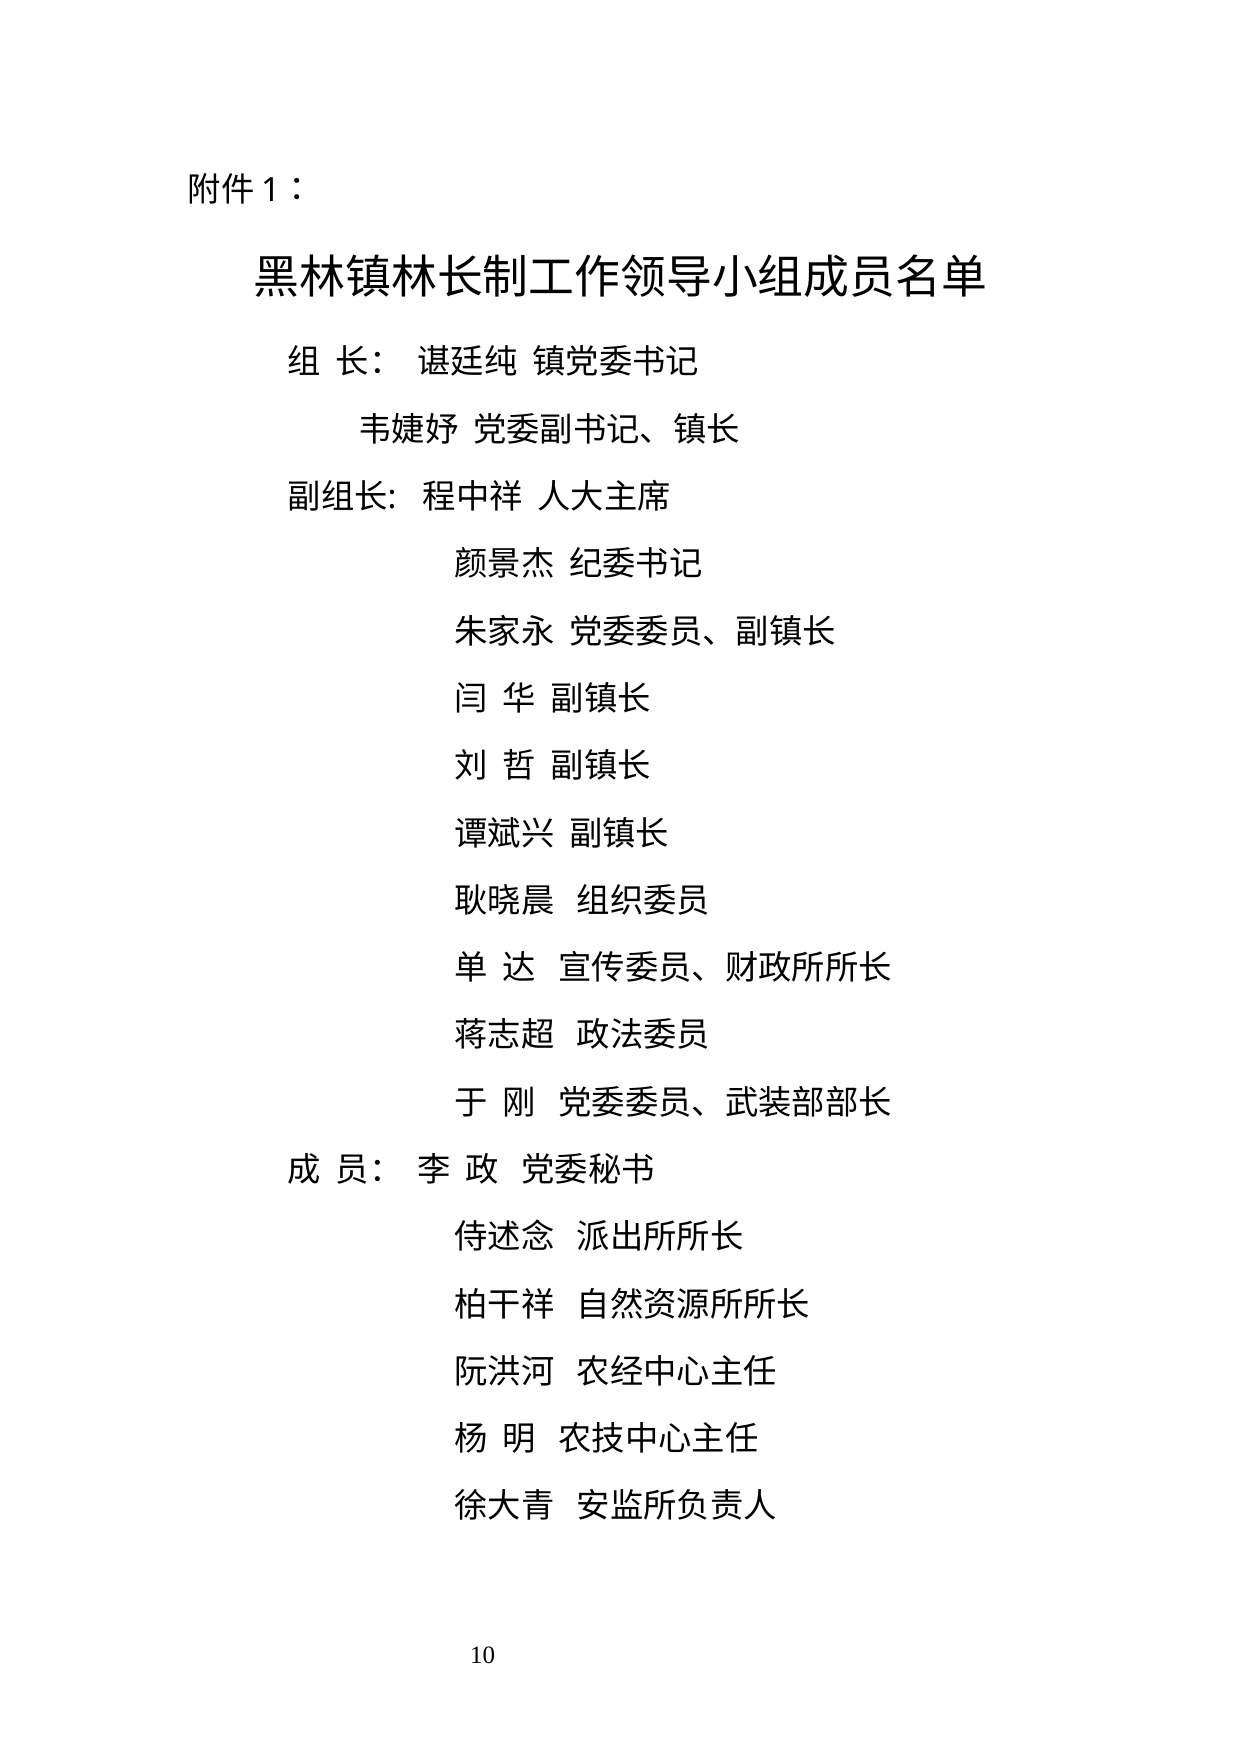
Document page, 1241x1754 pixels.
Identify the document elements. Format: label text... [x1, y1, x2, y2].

text 阮洪河 农经中心主任 [187, 1335, 1053, 1402]
text 颜景杰 纪委书记 [187, 528, 1053, 595]
text 刘 哲 副镇长 [187, 729, 1053, 797]
text 柏干祥 自然资源所所长 [187, 1268, 1053, 1335]
text 单 达 宣传委员、财政所所长 [187, 931, 1053, 999]
text 耿晓晨 组织委员 [187, 864, 1053, 931]
text 副组长: 程中祥 人大主席 [187, 460, 1053, 528]
text 侍述念 派出所所长 [187, 1201, 1053, 1268]
text 朱家永 党委委员、副镇长 [187, 595, 1053, 662]
text 闫 华 副镇长 [187, 662, 1053, 729]
text 于 刚 党委委员、武装部部长 [187, 1066, 1053, 1133]
subtitle 黑林镇林长制工作领导小组成员名单 [187, 240, 1053, 307]
text 组 长： 谌廷纯 镇党委书记 [187, 326, 1053, 393]
text 附件1： [187, 153, 1053, 221]
text 谭斌兴 副镇长 [187, 797, 1053, 864]
text 韦婕妤 党委副书记、镇长 [187, 393, 1053, 460]
text 蒋志超 政法委员 [187, 999, 1053, 1066]
text 杨 明 农技中心主任 [187, 1402, 1053, 1470]
text 徐大青 安监所负责人 [187, 1470, 1053, 1537]
text 成 员： 李 政 党委秘书 [187, 1133, 1053, 1201]
